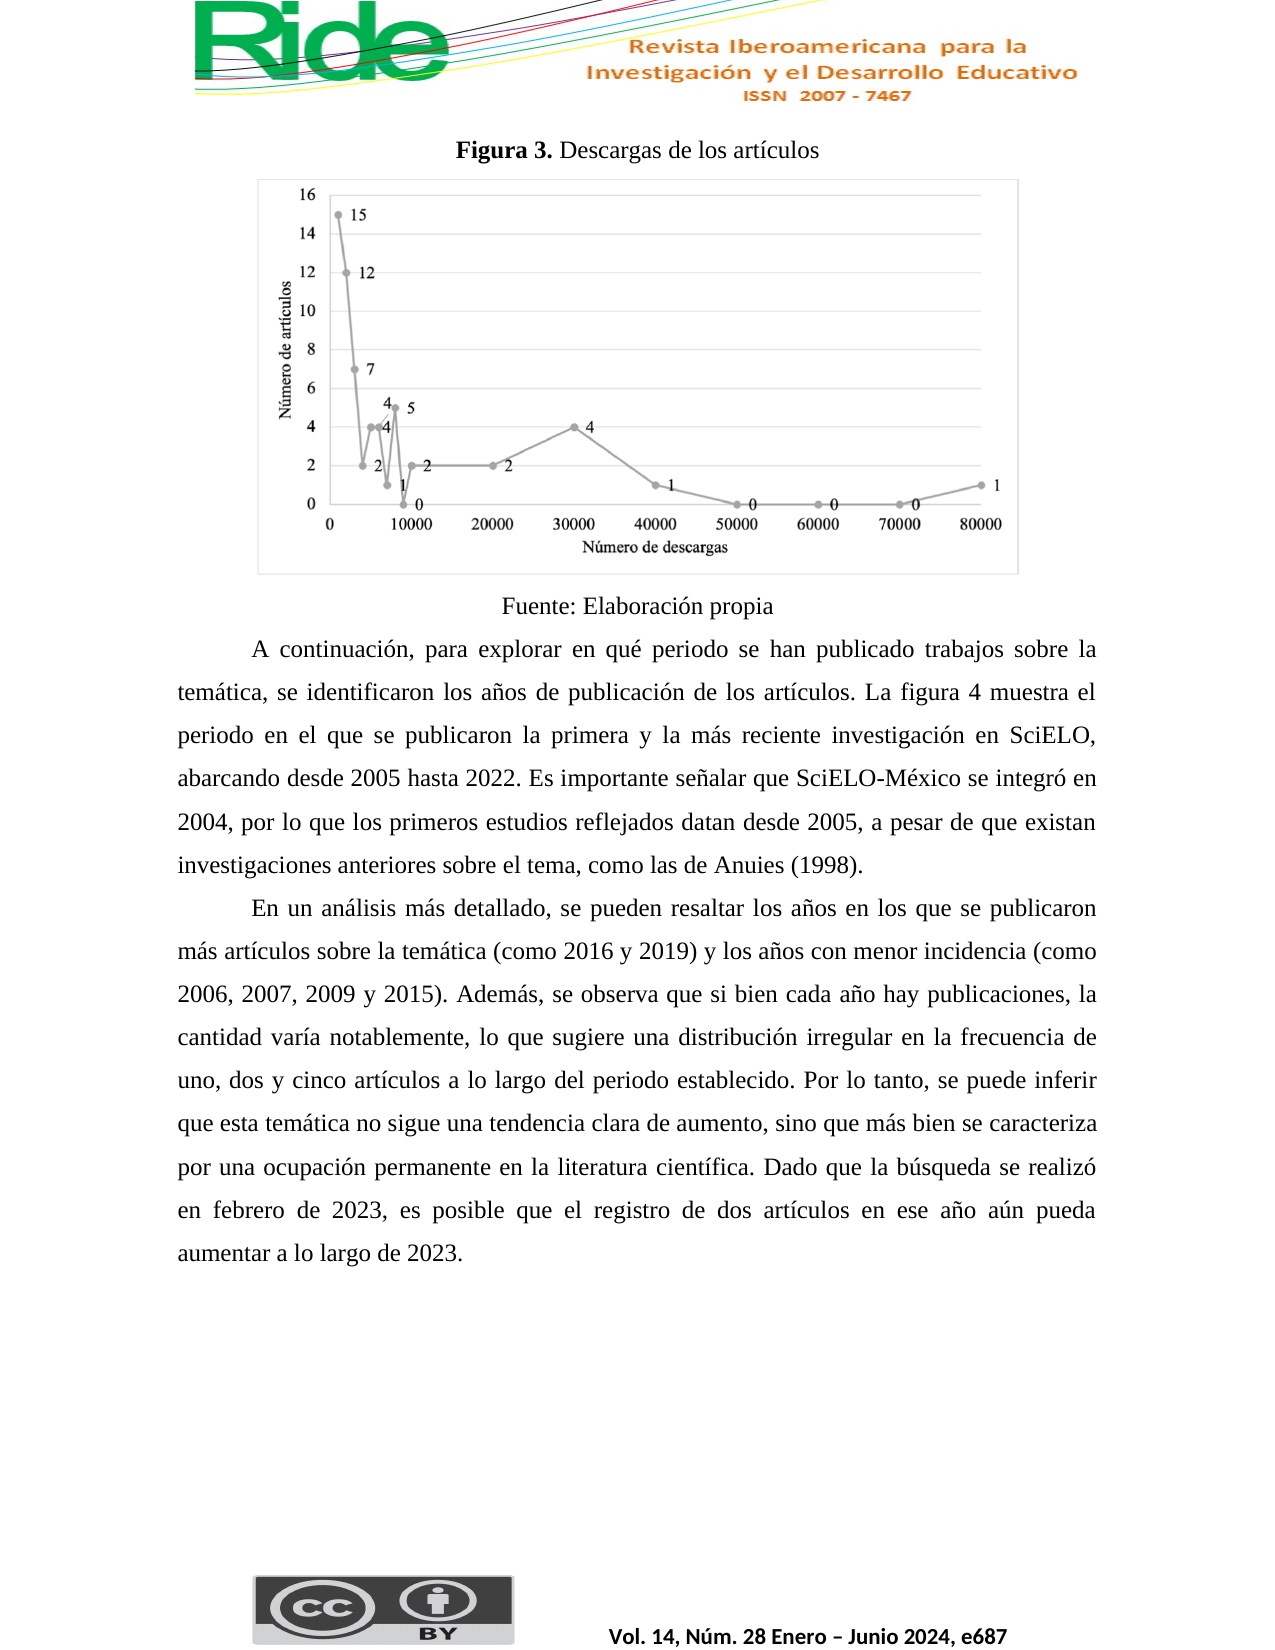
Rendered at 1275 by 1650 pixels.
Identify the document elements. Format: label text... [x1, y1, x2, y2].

text Fuente: Elaboración propia [177, 591, 1098, 620]
text A continuación, para explorar en qué periodo se han publicado trabajos sobre la temática, se identificaron los años de publicación de los artículos. La figura 4 muestra el periodo en el que se publicaron la primera y la más reciente investigación en SciELO, abarcando desde 2005 hasta 2022. Es importante señalar que SciELO-México se integró en 2004, por lo que los primeros estudios reflejados datan desde 2005, a pesar de que existan investigaciones anteriores sobre el tema, como las de Anuies (1998). [177, 634, 1098, 878]
text En un análisis más detallado, se pueden resaltar los años en los que se publicaron más artículos sobre la temática (como 2016 y 2019) y los años con menor incidencia (como 2006, 2007, 2009 y 2015). Además, se observa que si bien cada año hay publicaciones, la cantidad varía notablemente, lo que sugiere una distribución irregular en la frecuencia de uno, dos y cinco artículos a lo largo del periodo establecido. Por lo tanto, se puede inferir que esta temática no sigue una tendencia clara de aumento, sino que más bien se caracteriza por una ocupación permanente en la literatura científica. Dado que la búsqueda se realizó en febrero de 2023, es posible que el registro de dos artículos en ese año aún pueda aumentar a lo largo de 2023. [177, 893, 1098, 1267]
picture [252, 1575, 515, 1645]
picture [256, 177, 1019, 577]
picture [194, 0, 1081, 105]
